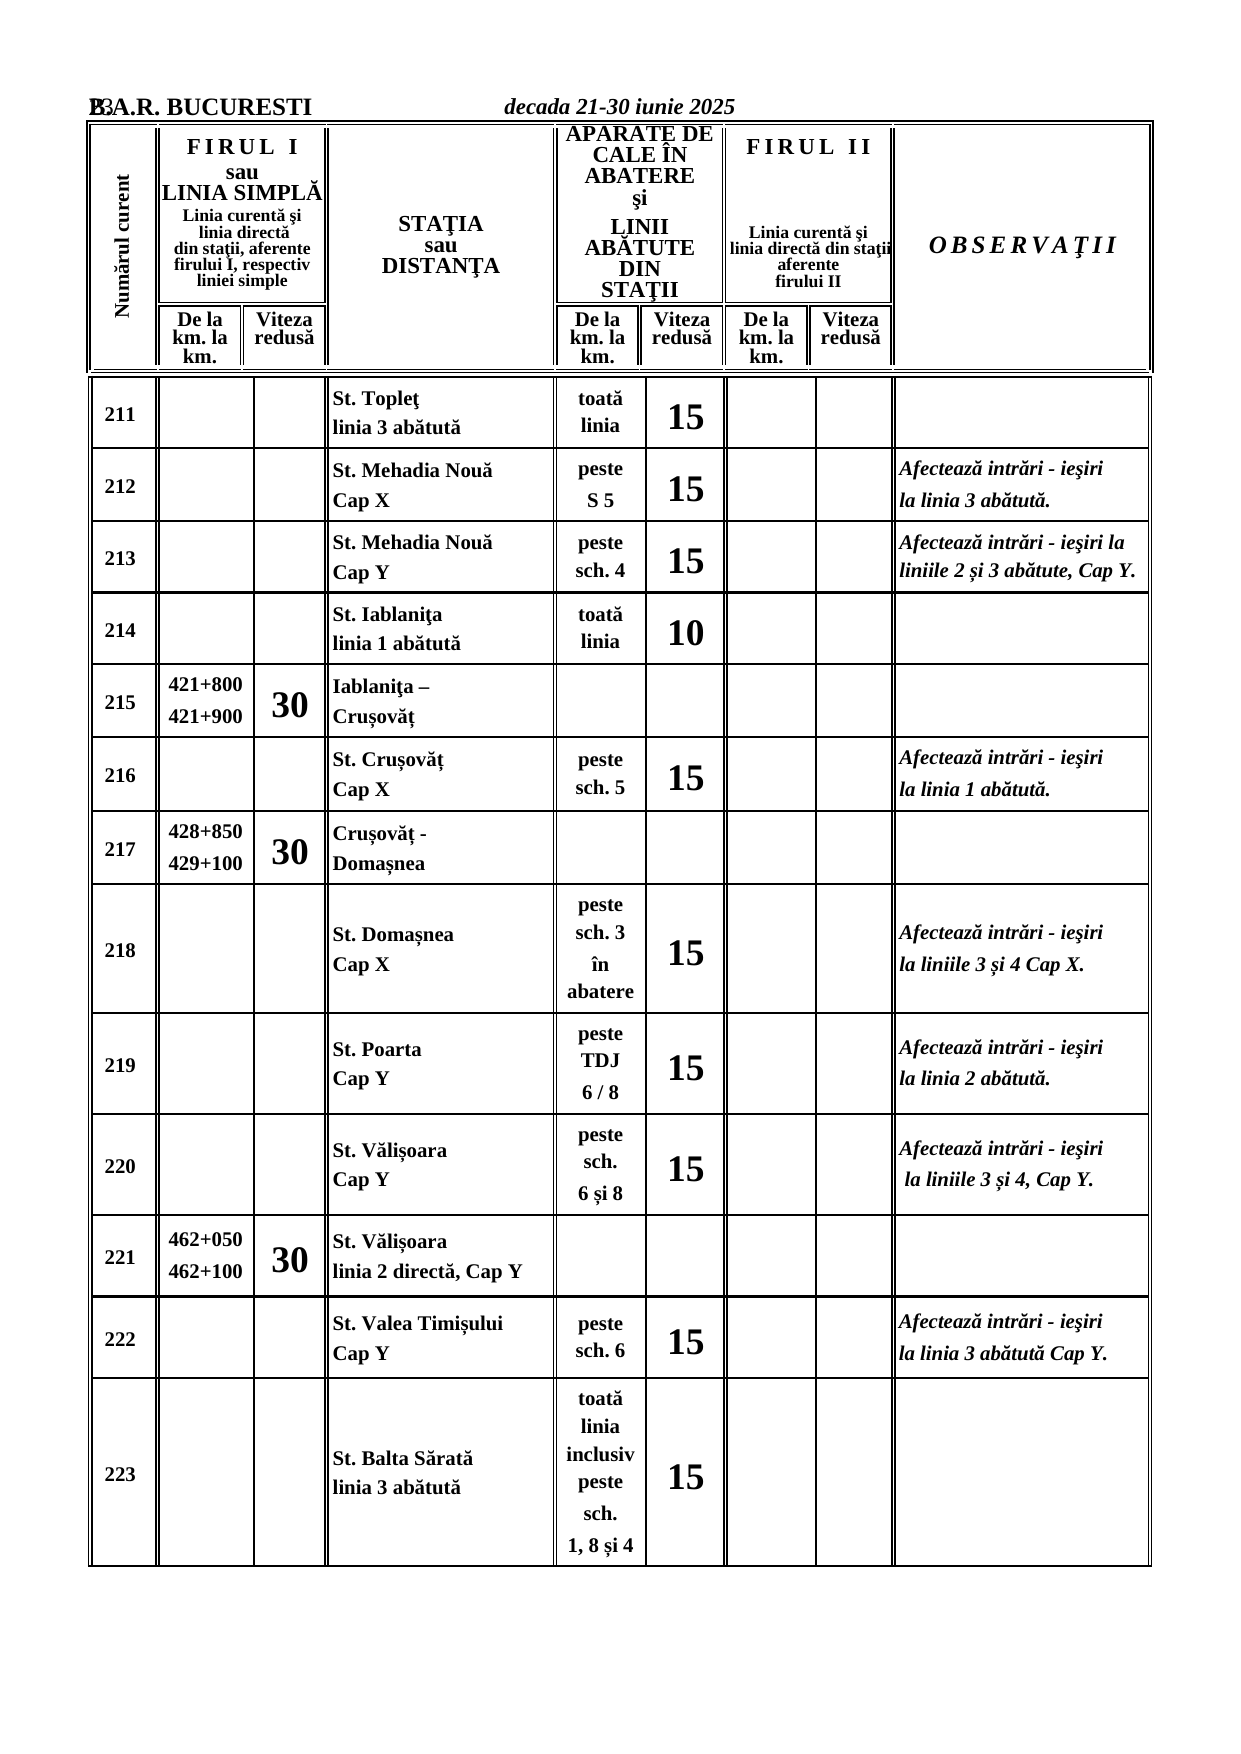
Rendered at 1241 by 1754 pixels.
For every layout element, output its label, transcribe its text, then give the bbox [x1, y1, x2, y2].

table_cell [896, 378, 1148, 447]
table_cell [728, 812, 815, 883]
table_cell Afectează intrări - ieşiri la liniile 3 și 4 Cap X. [896, 885, 1148, 1012]
table_cell St. Iablaniţa linia 1 abătută [329, 594, 553, 663]
table_cell peste sch. 6 și 8 [557, 1115, 645, 1214]
table_cell [896, 812, 1148, 883]
table_cell St. Balta Sărată linia 3 abătută [329, 1379, 553, 1565]
table_cell [817, 378, 891, 447]
table_cell 15 [647, 522, 723, 591]
table_cell [728, 1379, 815, 1565]
table_cell Afectează intrări - ieşiri la linia 1 abătută. [896, 738, 1148, 809]
table_cell [160, 449, 253, 520]
table_cell toată linia inclusiv peste sch. 1, 8 și 4 [557, 1379, 645, 1565]
table_cell peste TDJ 6 / 8 [557, 1014, 645, 1113]
table_cell [817, 1379, 891, 1565]
table_cell [93, 449, 155, 520]
table_cell St. Crușovăț Cap X [329, 738, 553, 809]
table_cell [817, 522, 891, 591]
table_cell [160, 522, 253, 591]
table_cell [817, 1115, 891, 1214]
table_cell 30 [255, 665, 324, 736]
table_cell peste sch. 3 în abatere [557, 885, 645, 1012]
table_cell [255, 1014, 324, 1113]
table_cell [160, 738, 253, 809]
table_cell peste sch. 6 [557, 1298, 645, 1377]
table_cell 30 [255, 812, 324, 883]
table_cell St. Valea Timișului Cap Y [329, 1298, 553, 1377]
table_cell [817, 1014, 891, 1113]
table_cell [647, 812, 723, 883]
table_cell 15 [647, 1298, 723, 1377]
table_cell [255, 594, 324, 663]
table_cell 15 [647, 1379, 723, 1565]
table_cell [160, 1379, 253, 1565]
table_cell [255, 1115, 324, 1214]
table_cell [255, 738, 324, 809]
table_cell 462+050 462+100 [160, 1216, 253, 1295]
table_cell Afectează intrări - ieşiri la linia 3 abătută. [896, 449, 1148, 520]
table_cell 428+850 429+100 [160, 812, 253, 883]
table_cell [93, 1216, 155, 1295]
table_cell [728, 449, 815, 520]
table_cell [93, 1298, 155, 1377]
table_cell 15 [647, 449, 723, 520]
table_cell toată linia [557, 594, 645, 663]
table_cell [93, 812, 155, 883]
table_cell 15 [647, 378, 723, 447]
table_cell [160, 1014, 253, 1113]
table_cell [728, 1216, 815, 1295]
table_cell St. Mehadia Nouă Cap Y [329, 522, 553, 591]
table_cell [817, 812, 891, 883]
table_cell [160, 378, 253, 447]
table_cell Iablaniţa – Crușovăț [329, 665, 553, 736]
table_cell [647, 665, 723, 736]
table_cell [160, 1298, 253, 1377]
table_cell 10 [647, 594, 723, 663]
table_cell [255, 449, 324, 520]
table_cell [728, 1298, 815, 1377]
table_cell [896, 1379, 1148, 1565]
table_cell [647, 1216, 723, 1295]
table_cell [817, 1216, 891, 1295]
table_cell St. Vălișoara Cap Y [329, 1115, 553, 1214]
table_cell [817, 738, 891, 809]
table_cell [817, 885, 891, 1012]
table_cell [93, 522, 155, 591]
table_cell [557, 1216, 645, 1295]
table_cell [255, 522, 324, 591]
table_cell Afectează intrări - ieşiri la linia 3 abătută Cap Y. [896, 1298, 1148, 1377]
table_cell [93, 665, 155, 736]
table_cell [160, 594, 253, 663]
table_cell [728, 594, 815, 663]
table_cell 15 [647, 1014, 723, 1113]
table_cell [255, 1379, 324, 1565]
table_cell [728, 1014, 815, 1113]
table_cell [93, 378, 155, 447]
table_cell St. Domașnea Cap X [329, 885, 553, 1012]
table_cell St. Vălișoara linia 2 directă, Cap Y [329, 1216, 553, 1295]
table_cell [817, 665, 891, 736]
table_cell [557, 665, 645, 736]
table_cell [255, 378, 324, 447]
table_cell toată linia [557, 378, 645, 447]
table_cell 15 [647, 885, 723, 1012]
table_cell [93, 738, 155, 809]
table_cell [160, 1115, 253, 1214]
table_cell peste sch. 5 [557, 738, 645, 809]
table_cell peste S 5 [557, 449, 645, 520]
table_cell [93, 885, 155, 1012]
table_cell Afectează intrări - ieşiri la liniile 2 și 3 abătute, Cap Y. [896, 522, 1148, 591]
table_cell [160, 885, 253, 1012]
table_cell 15 [647, 738, 723, 809]
table_cell [93, 1379, 155, 1565]
table_cell 421+800 421+900 [160, 665, 253, 736]
table_cell [728, 522, 815, 591]
table_cell [557, 812, 645, 883]
table_cell [896, 1216, 1148, 1295]
table_cell St. Topleţ linia 3 abătută [329, 378, 553, 447]
table_cell [728, 1115, 815, 1214]
table_cell [728, 885, 815, 1012]
table_cell [896, 665, 1148, 736]
table_cell 15 [647, 1115, 723, 1214]
table_cell [817, 449, 891, 520]
table_cell 30 [255, 1216, 324, 1295]
table_cell [817, 1298, 891, 1377]
table_cell [93, 594, 155, 663]
table_cell [93, 1014, 155, 1113]
table_cell [728, 378, 815, 447]
table_cell [255, 885, 324, 1012]
table_cell Afectează intrări - ieşiri la linia 2 abătută. [896, 1014, 1148, 1113]
table_cell St. Poarta Cap Y [329, 1014, 553, 1113]
table_cell peste sch. 4 [557, 522, 645, 591]
table_cell [93, 1115, 155, 1214]
table_cell [728, 665, 815, 736]
table_cell [255, 1298, 324, 1377]
table_cell St. Mehadia Nouă Cap X [329, 449, 553, 520]
table_cell [728, 738, 815, 809]
table_cell [817, 594, 891, 663]
table_cell [896, 594, 1148, 663]
table_cell Afectează intrări - ieşiri la liniile 3 și 4, Cap Y. [896, 1115, 1148, 1214]
table_cell Crușovăț - Domașnea [329, 812, 553, 883]
